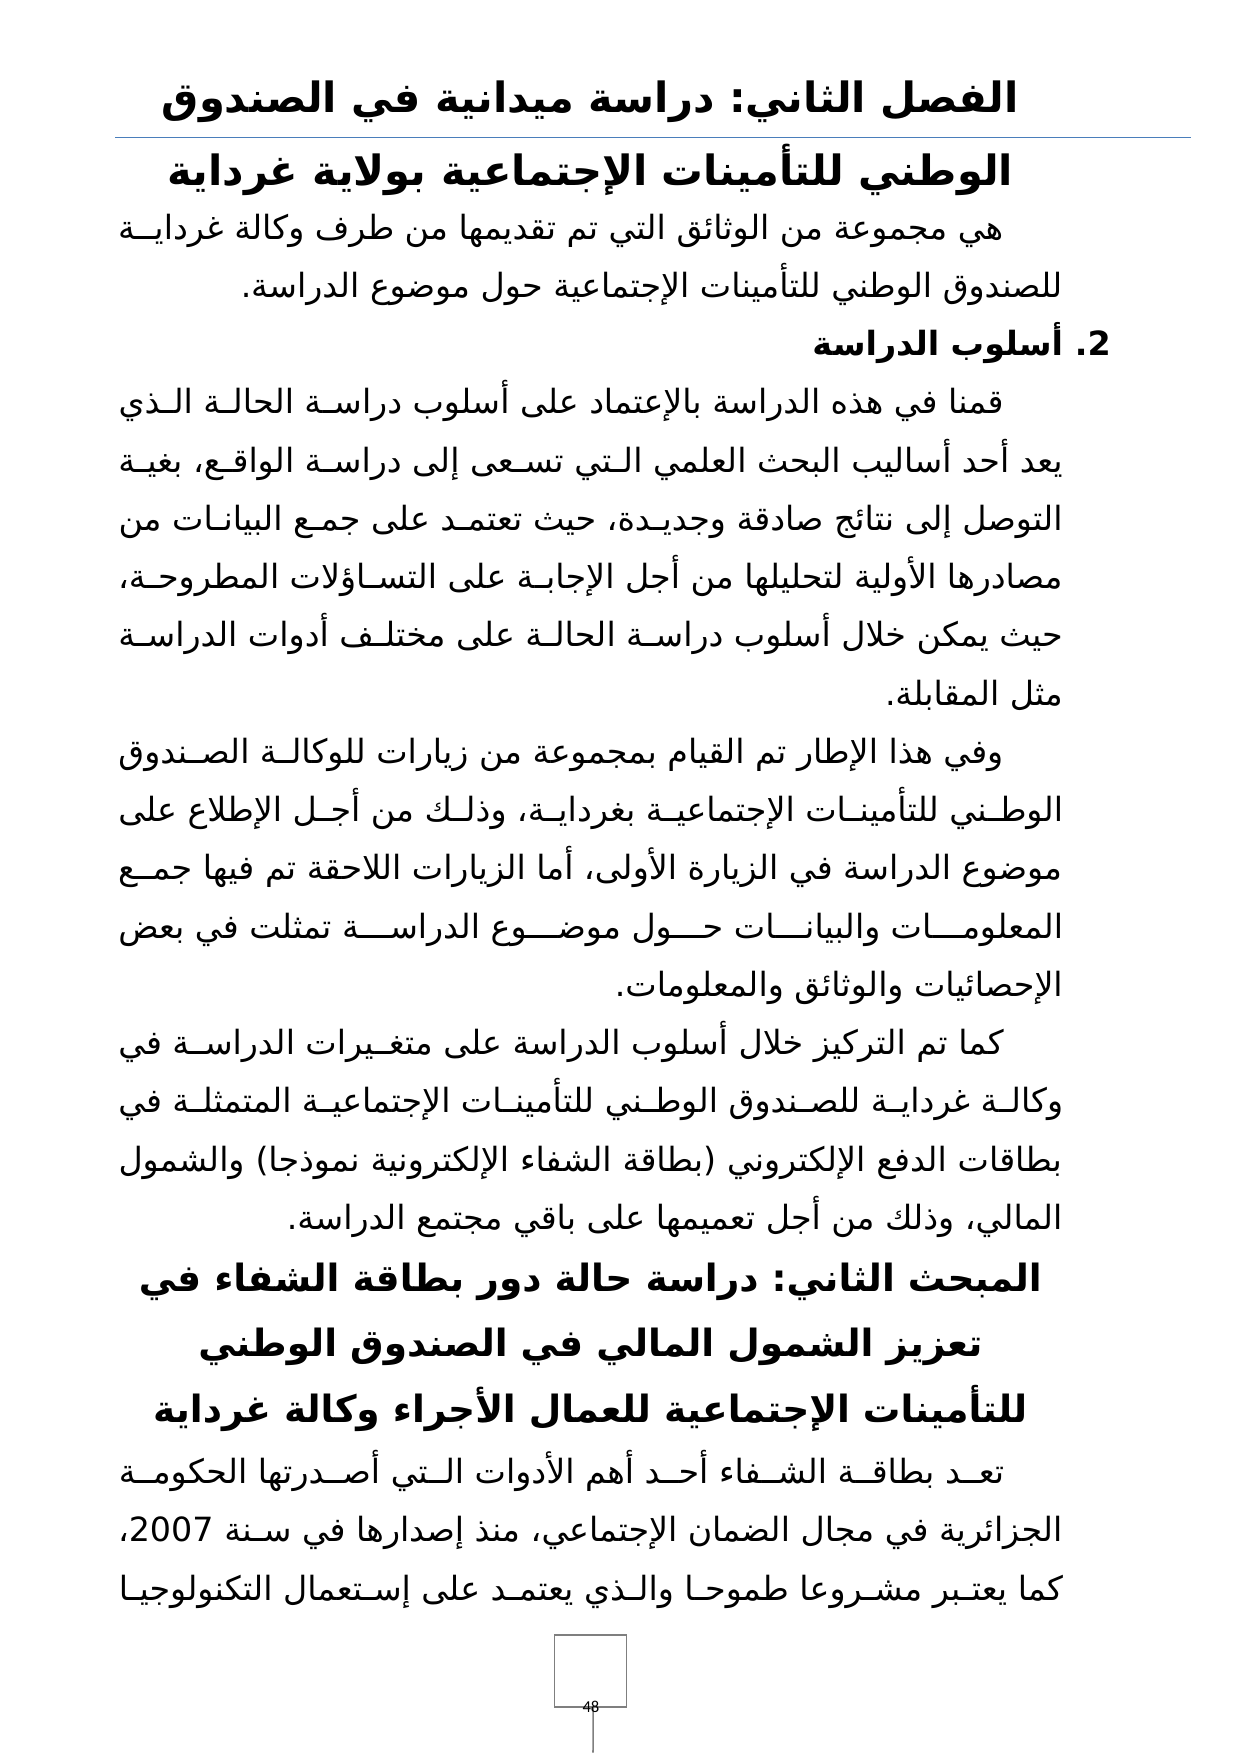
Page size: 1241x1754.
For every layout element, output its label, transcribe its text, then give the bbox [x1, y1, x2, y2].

list كما تم التركيز خلال أسلوب الدراسة على متغيرات الدراسة في وكالة غرداية للصندوق الوطني للتأمينات الإجتماعية المتمثلة في بطاقات الدفع الإلكتروني (بطاقة الشفاء الإلكترونية نموذجا) والشمول المالي، وذلك من أجل تعميمها على باقي مجتمع الدراسة. [118, 1023, 1063, 1237]
list وفي هذا الإطار تم القيام بمجموعة من زيارات للوكالة الصندوق الوطني للتأمينات الإجتماعية بغرداية، وذلك من أجل الإطلاع على موضوع الدراسة في الزيارة الأولى، أما الزيارات اللاحقة تم فيها جمع المعلومات والبيانات حول موضوع الدراسة تمثلت في بعض الإحصائيات والوثائق والمعلومات. [118, 732, 1063, 1004]
list هي مجموعة من الوثائق التي تم تقديمها من طرف وكالة غرداية للصندوق الوطني للتأمينات الإجتماعية حول موضوع الدراسة. [118, 208, 1063, 305]
list أسلوب الدراسة [118, 325, 1063, 364]
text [118, 1453, 1063, 1608]
list قمنا في هذه الدراسة بالإعتماد على أسلوب دراسة الحالة الذي يعد أحد أساليب البحث العلمي التي تسعى إلى دراسة الواقع، بغية التوصل إلى نتائج صادقة وجديدة، حيث تعتمد على جمع البيانات من مصادرها الأولية لتحليلها من أجل الإجابة على التساؤلات المطروحة، حيث يمكن خلال أسلوب دراسة الحالة على مختلف أدوات الدراسة مثل المقابلة. [118, 383, 1063, 713]
text المبحث الثاني: دراسة حالة دور بطاقة الشفاء في تعزيز الشمول المالي في الصندوق الوطني للتأمينات الإجتماعية للعمال الأجراء وكالة غرداية [118, 1256, 1063, 1431]
